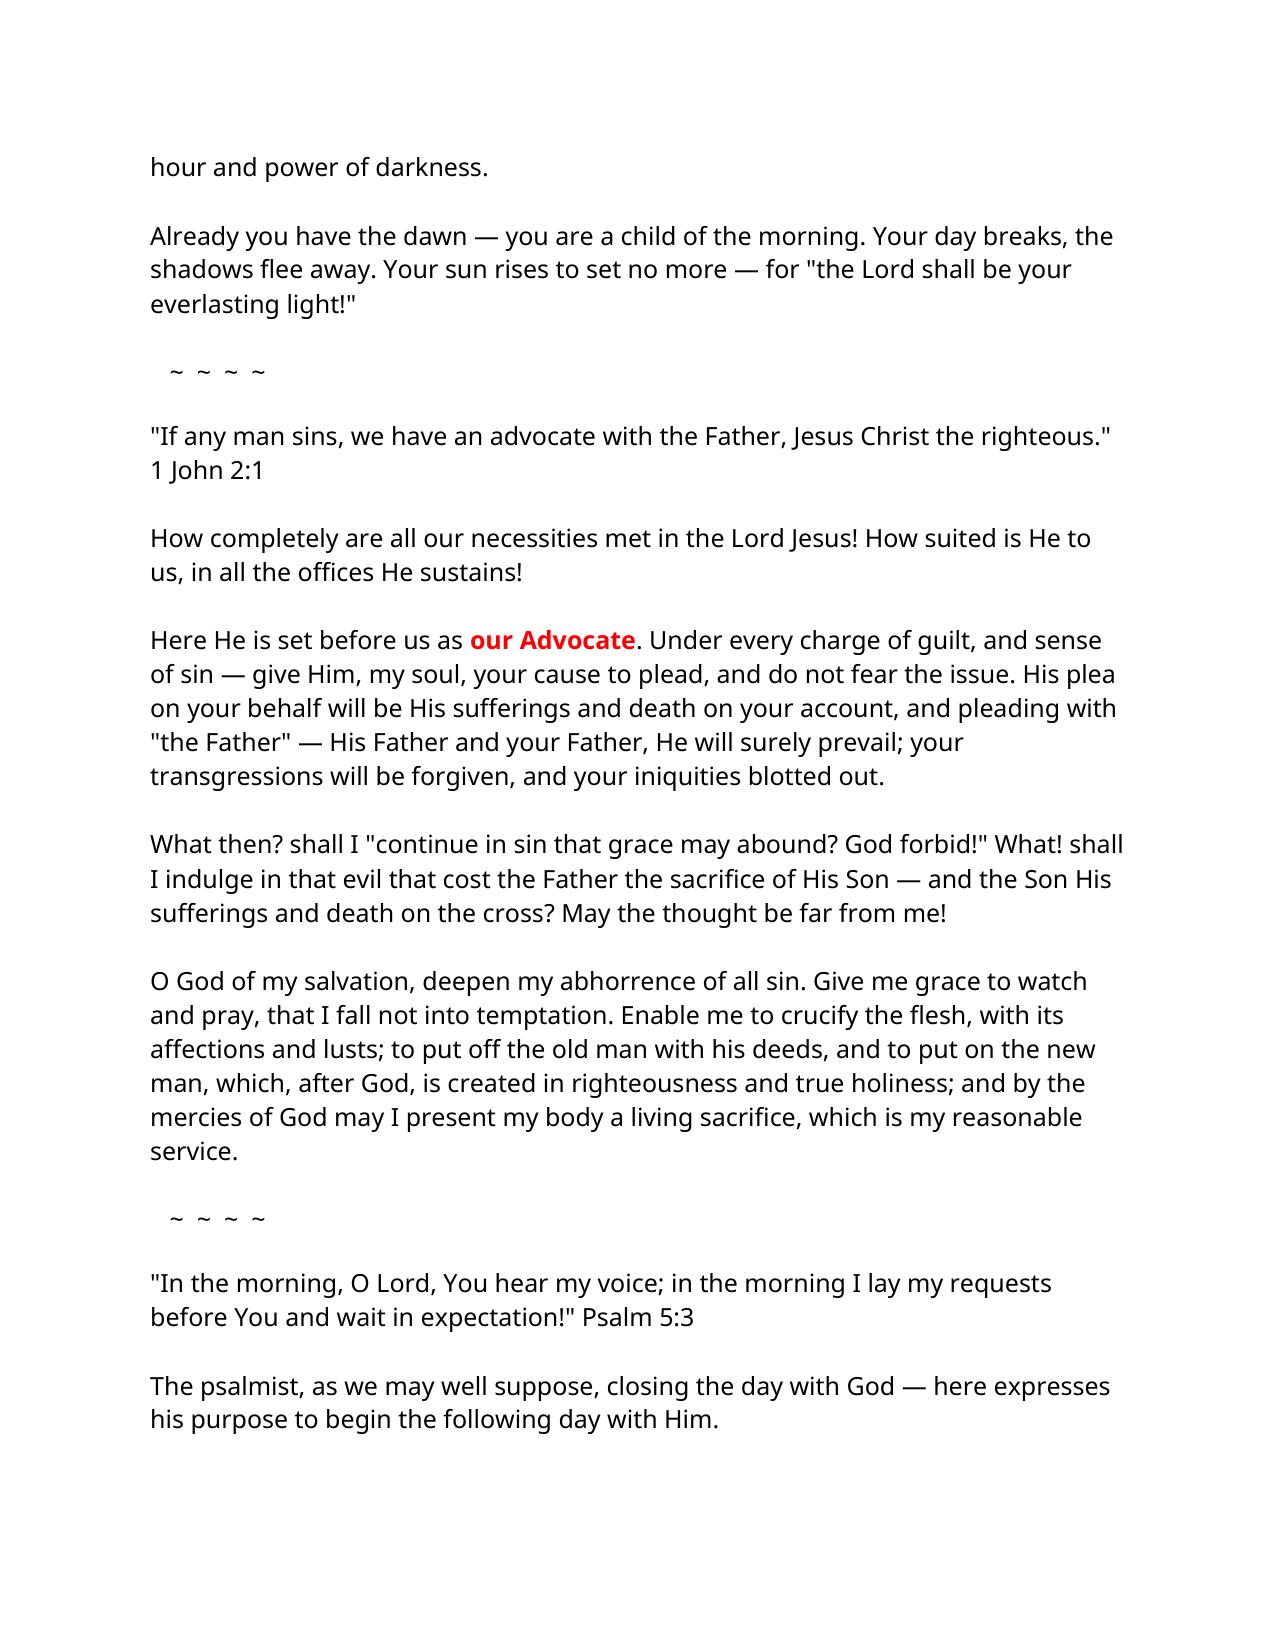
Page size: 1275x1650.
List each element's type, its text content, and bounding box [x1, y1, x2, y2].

text ~ ~ ~ ~ [150, 354, 1125, 388]
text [150, 1236, 1125, 1470]
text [150, 150, 1125, 354]
text ~ ~ ~ ~ [150, 1202, 1125, 1236]
text "If any man sins, we have an advocate with the Father, Jesus Christ the righteous." 1 John 2:1 How completely are all our necessities met in the Lord Jesus! How suited is He to us, in all the offices He sustains! Here He is set before us as our Advocate. Under every charge of guilt, and sense of sin — give Him, my soul, your cause to plead, and do not fear the issue. His plea on your behalf will be His sufferings and death on your account, and pleading with "the Father" — His Father and your Father, He will surely prevail; your transgressions will be forgiven, and your iniquities blotted out. What then? shall I "continue in sin that grace may abound? God forbid!" What! shall I indulge in that evil that cost the Father the sacrifice of His Son — and the Son His sufferings and death on the cross? May the thought be far from me! O God of my salvation, deepen my abhorrence of all sin. Give me grace to watch and pray, that I fall not into temptation. Enable me to crucify the flesh, with its affections and lusts; to put off the old man with his deeds, and to put on the new man, which, after God, is created in righteousness and true holiness; and by the mercies of God may I present my body a living sacrifice, which is my reasonable service. [150, 388, 1125, 1202]
